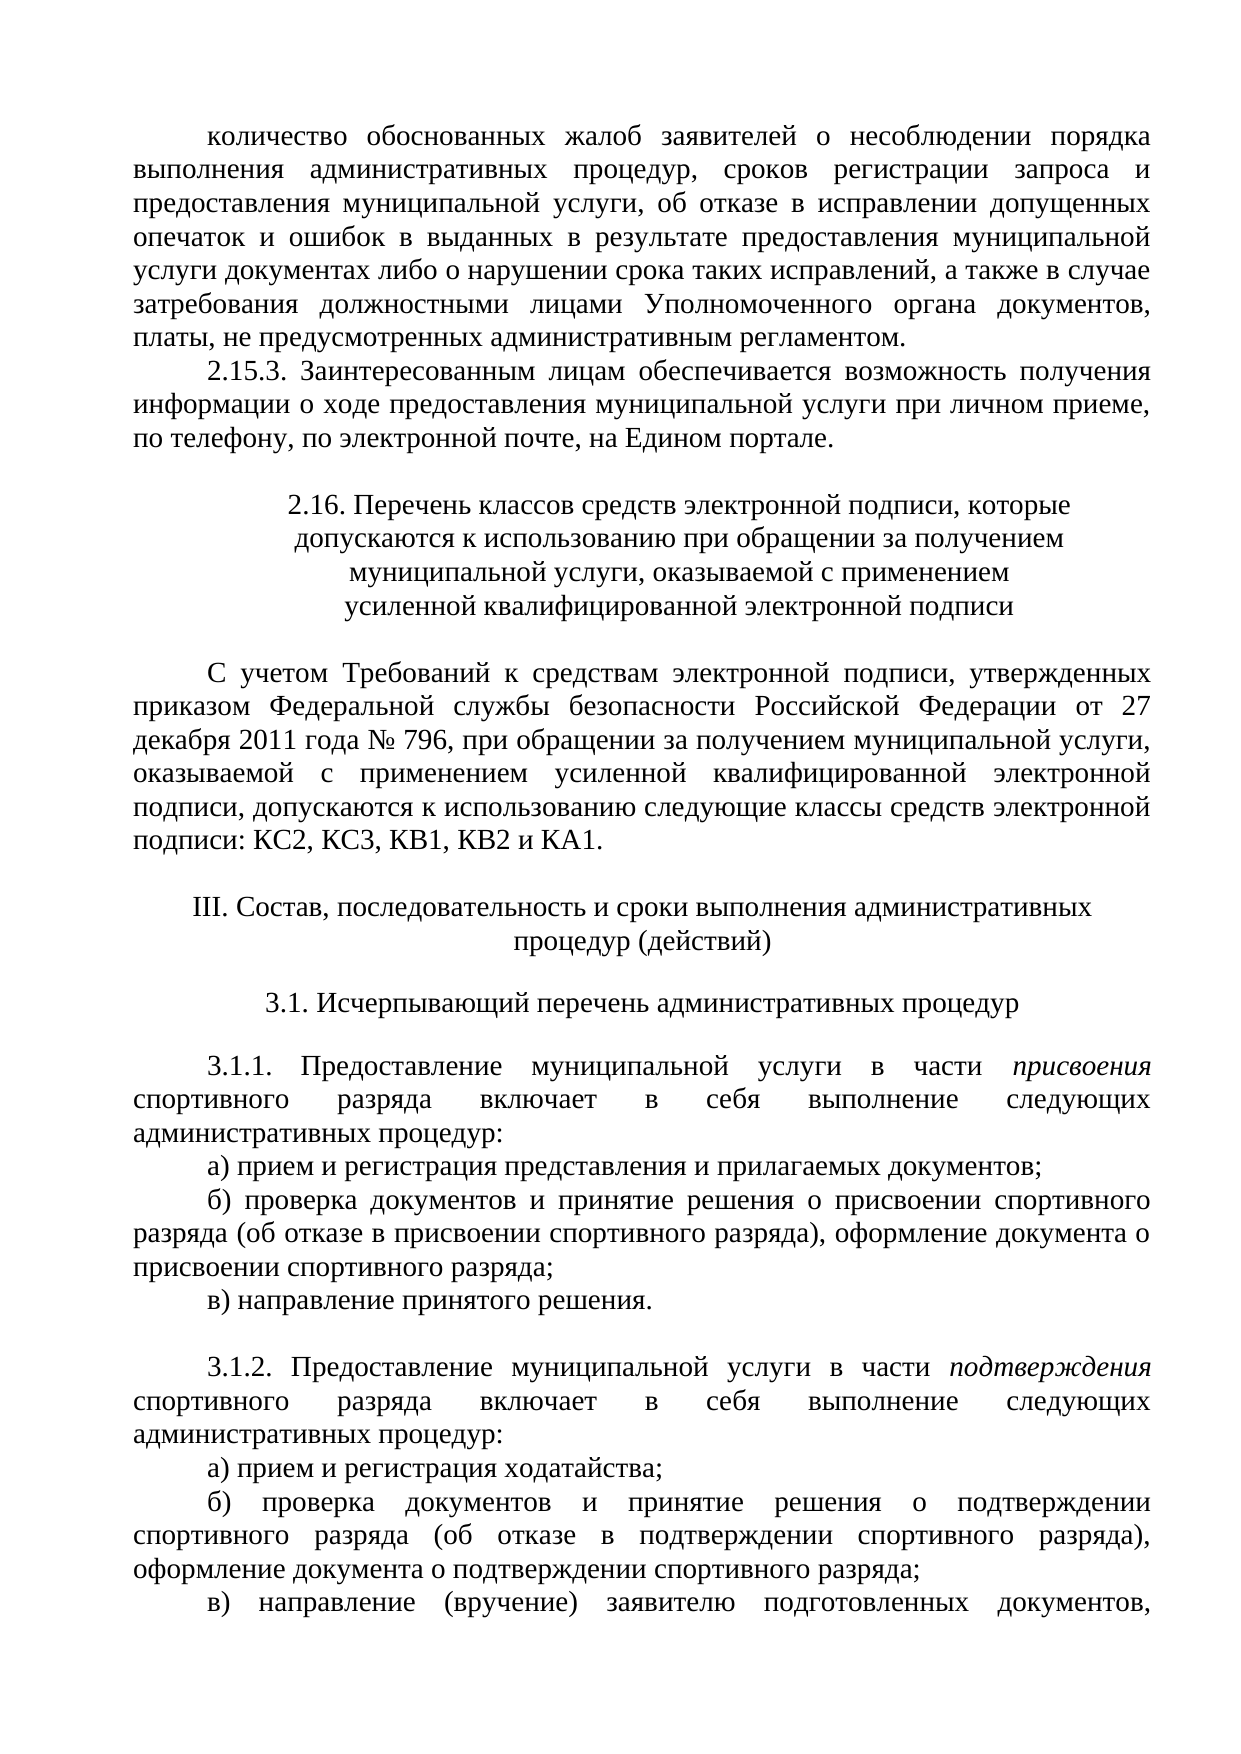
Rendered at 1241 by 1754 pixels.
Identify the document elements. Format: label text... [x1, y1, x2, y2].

text б) проверка документов и принятие решения о подтверждении спортивного разряда (об отказе в подтверждении спортивного разряда), оформление документа о подтверждении спортивного разряда; [133, 1484, 1152, 1584]
text а) прием и регистрация ходатайства; [133, 1450, 1152, 1484]
text 2.16. Перечень классов средств электронной подписи, которые [133, 487, 1152, 521]
text усиленной квалифицированной электронной подписи [133, 588, 1152, 621]
text б) проверка документов и принятие решения о присвоении спортивного разряда (об отказе в присвоении спортивного разряда), оформление документа о присвоении спортивного разряда; [133, 1182, 1152, 1282]
text С учетом Требований к средствам электронной подписи, утвержденных приказом Федеральной службы безопасности Российской Федерации от 27 декабря 2011 года № 796, при обращении за получением муниципальной услуги, оказываемой с применением усиленной квалифицированной электронной подписи, допускаются к использованию следующие классы средств электронной подписи: КС2, КС3, КВ1, КВ2 и КА1. [133, 655, 1152, 856]
text муниципальной услуги, оказываемой с применением [133, 554, 1152, 588]
text III. Состав, последовательность и сроки выполнения административных процедур (действий) [133, 889, 1152, 957]
text а) прием и регистрация представления и прилагаемых документов; [133, 1148, 1152, 1182]
text в) направление принятого решения. [133, 1282, 1152, 1316]
text 3.1. Исчерпывающий перечень административных процедур [133, 985, 1152, 1019]
text 3.1.2. Предоставление муниципальной услуги в части подтверждения спортивного разряда включает в себя выполнение следующих административных процедур: [133, 1349, 1152, 1450]
subtitle количество обоснованных жалоб заявителей о несоблюдении порядка выполнения административных процедур, сроков регистрации запроса и предоставления муниципальной услуги, об отказе в исправлении допущенных опечаток и ошибок в выданных в результате предоставления муниципальной услуги документах либо о нарушении срока таких исправлений, а также в случае затребования должностными лицами Уполномоченного органа документов, платы, не предусмотренных административным регламентом. [133, 118, 1152, 353]
text 3.1.1. Предоставление муниципальной услуги в части присвоения спортивного разряда включает в себя выполнение следующих административных процедур: [133, 1048, 1152, 1148]
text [133, 1584, 1152, 1618]
text допускаются к использованию при обращении за получением [133, 521, 1152, 554]
text 2.15.3. Заинтересованным лицам обеспечивается возможность получения информации о ходе предоставления муниципальной услуги при личном приеме, по телефону, по электронной почте, на Едином портале. [133, 353, 1152, 453]
